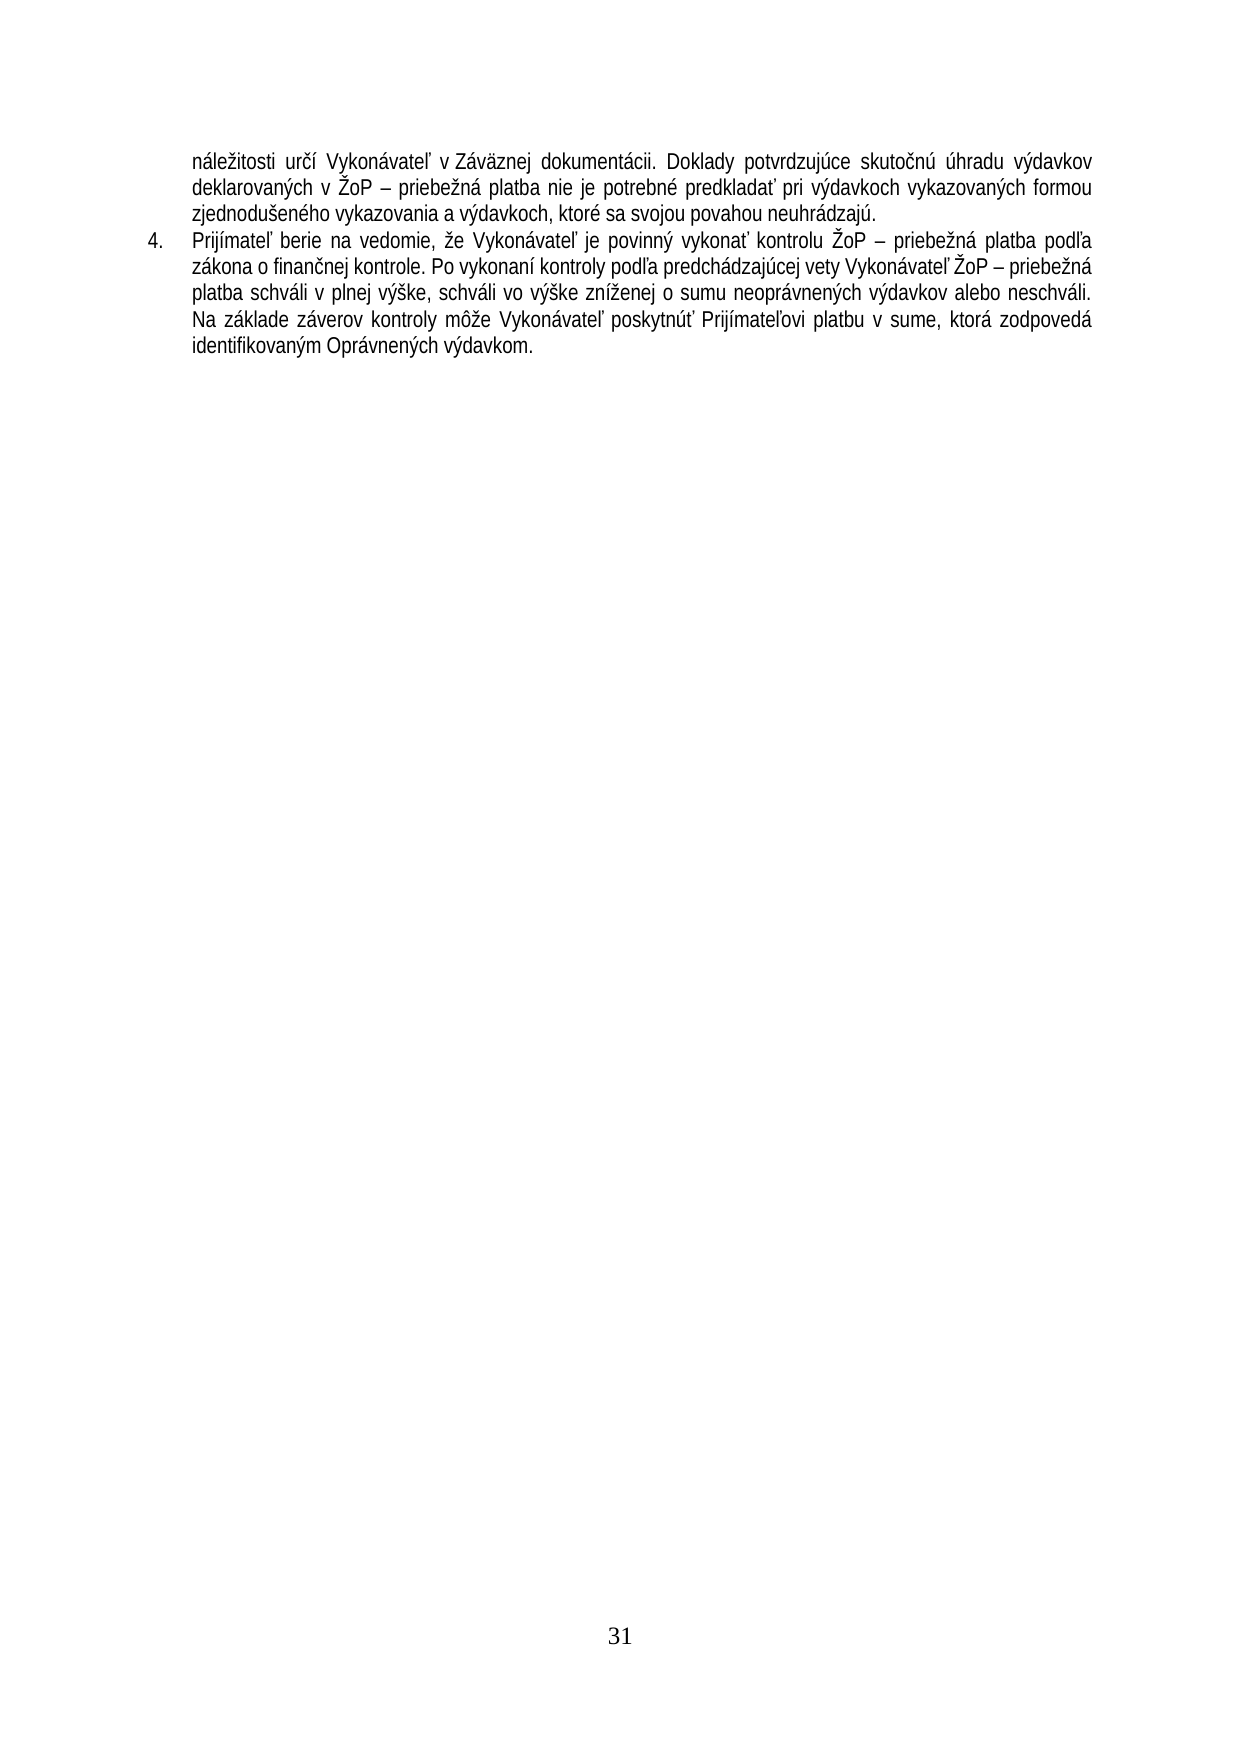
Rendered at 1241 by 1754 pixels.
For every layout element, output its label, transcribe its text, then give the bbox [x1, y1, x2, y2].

list Prijímateľ berie na vedomie, že Vykonávateľ je povinný vykonať kontrolu ŽoP – priebežná platba podľa zákona o finančnej kontrole. Po vykonaní kontroly podľa predchádzajúcej vety Vykonávateľ ŽoP – priebežná platba schváli v plnej výške, schváli vo výške zníženej o sumu neoprávnených výdavkov alebo neschváli. Na základe záverov kontroly môže Vykonávateľ poskytnúť Prijímateľovi platbu v sume, ktorá zodpovedá identifikovaným Oprávnených výdavkom. [148, 227, 1093, 358]
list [148, 148, 1093, 227]
